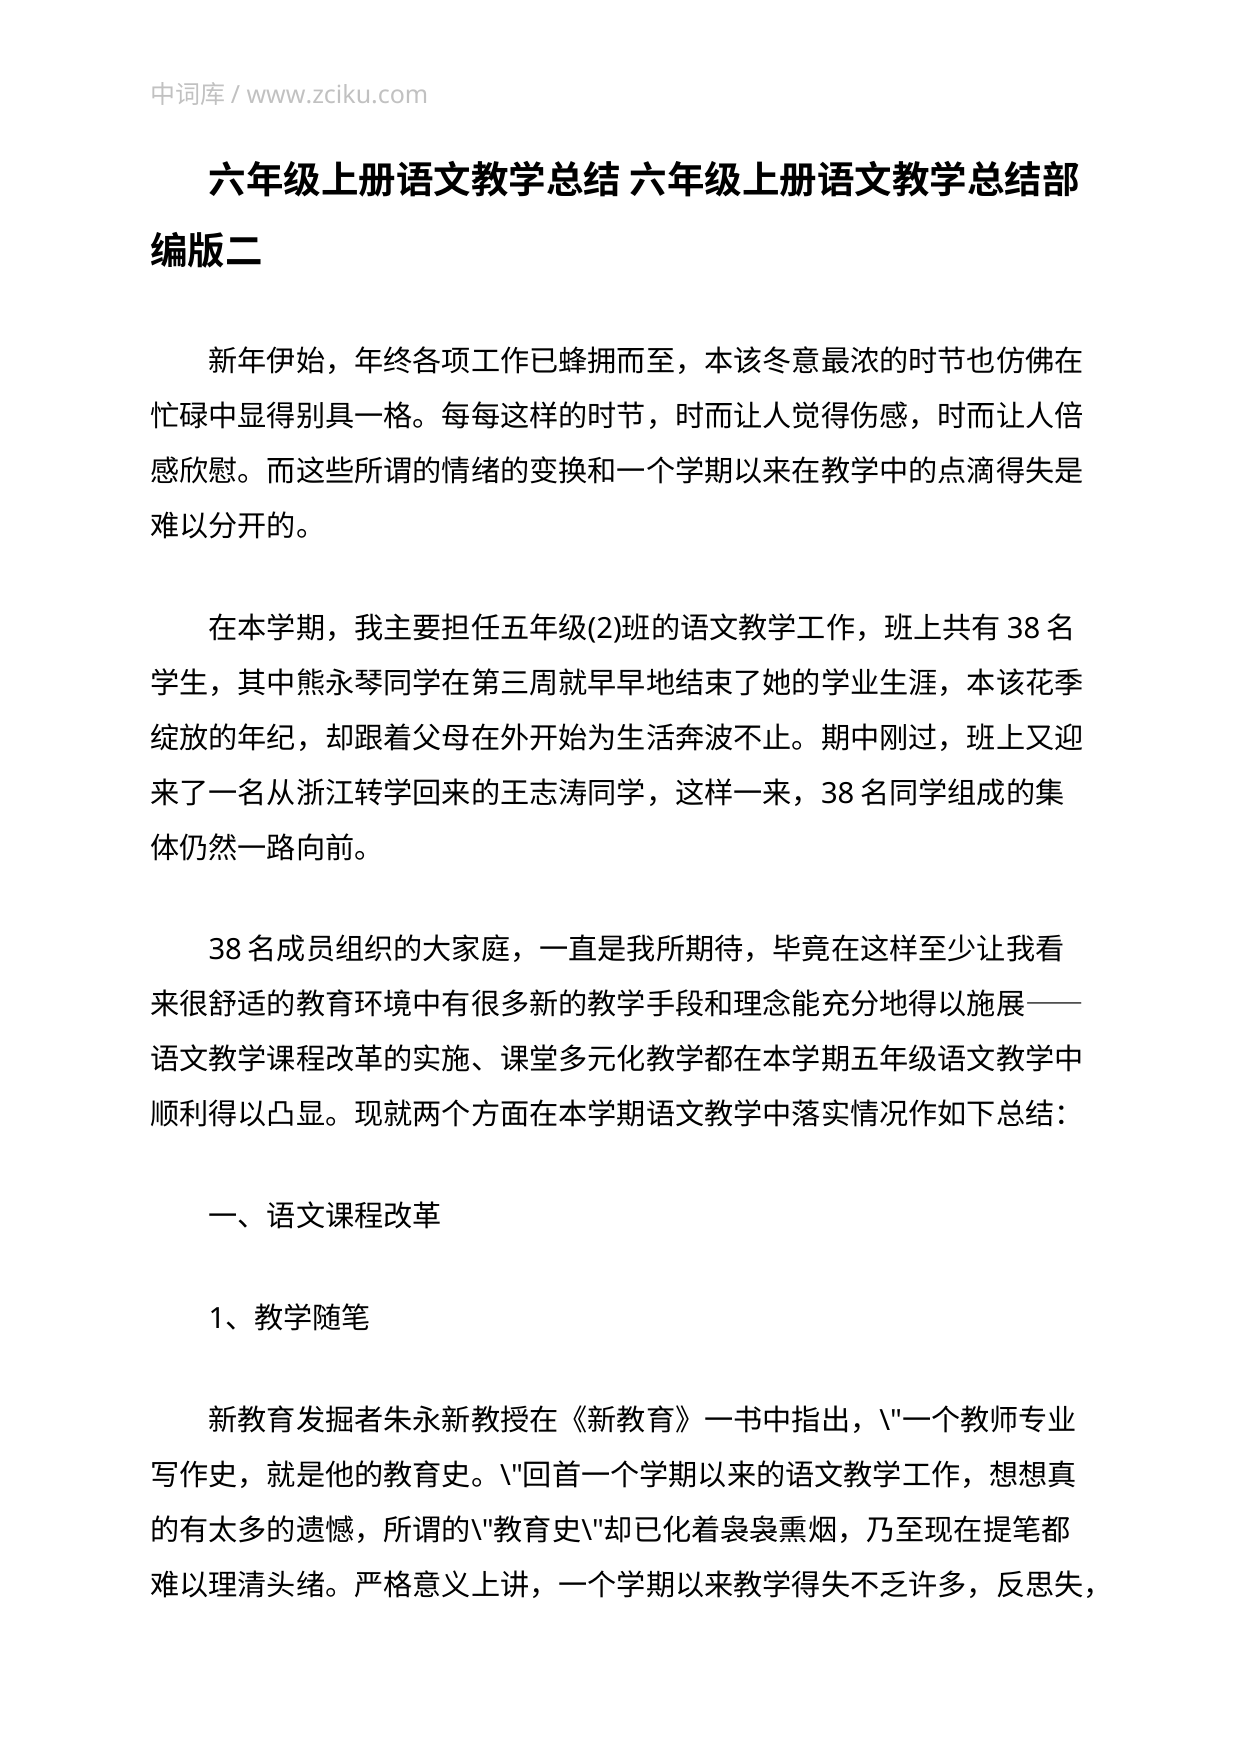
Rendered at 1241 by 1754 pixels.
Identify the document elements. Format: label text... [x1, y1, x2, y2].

text 一、语文课程改革 [150, 1192, 1090, 1235]
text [150, 1396, 1090, 1603]
text 1、教学随笔 [150, 1294, 1090, 1337]
text 在本学期，我主要担任五年级(2)班的语文教学工作，班上共有38名学生，其中熊永琴同学在第三周就早早地结束了她的学业生涯，本该花季绽放的年纪，却跟着父母在外开始为生活奔波不止。期中刚过，班上又迎来了一名从浙江转学回来的王志涛同学，这样一来，38名同学组成的集体仍然一路向前。 [150, 604, 1090, 866]
text 新年伊始，年终各项工作已蜂拥而至，本该冬意最浓的时节也仿佛在忙碌中显得别具一格。每每这样的时节，时而让人觉得伤感，时而让人倍感欣慰。而这些所谓的情绪的变换和一个学期以来在教学中的点滴得失是难以分开的。 [150, 338, 1090, 545]
text 38名成员组织的大家庭，一直是我所期待，毕竟在这样至少让我看来很舒适的教育环境中有很多新的教学手段和理念能充分地得以施展——语文教学课程改革的实施、课堂多元化教学都在本学期五年级语文教学中顺利得以凸显。现就两个方面在本学期语文教学中落实情况作如下总结： [150, 926, 1090, 1133]
text 六年级上册语文教学总结 六年级上册语文教学总结部编版二 [150, 150, 1090, 275]
